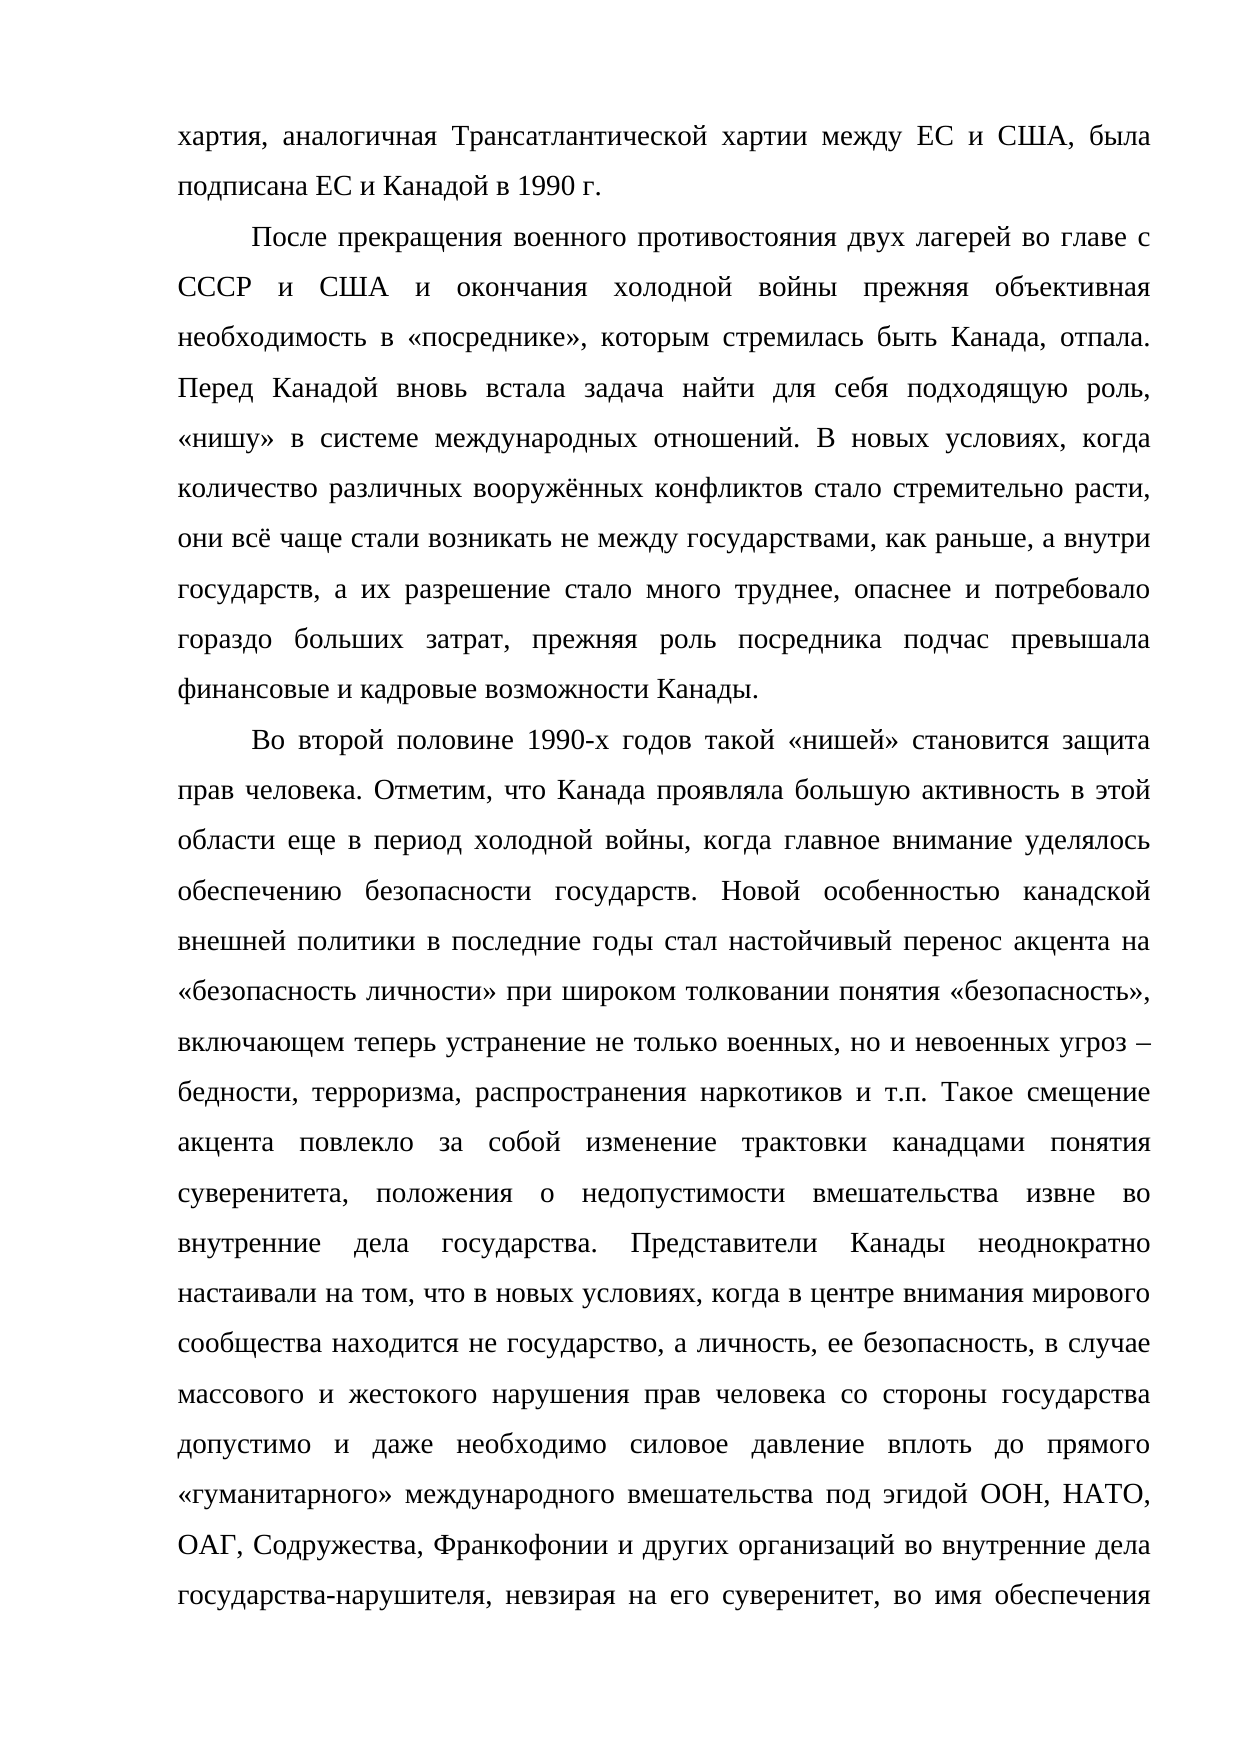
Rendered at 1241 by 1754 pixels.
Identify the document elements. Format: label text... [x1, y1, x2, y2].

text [177, 118, 1152, 202]
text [177, 722, 1152, 1611]
text После прекращения военного противостояния двух лагерей во главе с СССР и США и окончания холодной войны прежняя объективная необходимость в «посреднике», которым стремилась быть Канада, отпала. Перед Канадой вновь встала задача найти для себя подходящую роль, «нишу» в системе международных отношений. В новых условиях, когда количество различных вооружённых конфликтов стало стремительно расти, они всё чаще стали возникать не между государствами, как раньше, а внутри государств, а их разрешение стало много труднее, опаснее и потребовало гораздо больших затрат, прежняя роль посредника подчас превышала финансовые и кадровые возможности Канады. [177, 219, 1152, 705]
